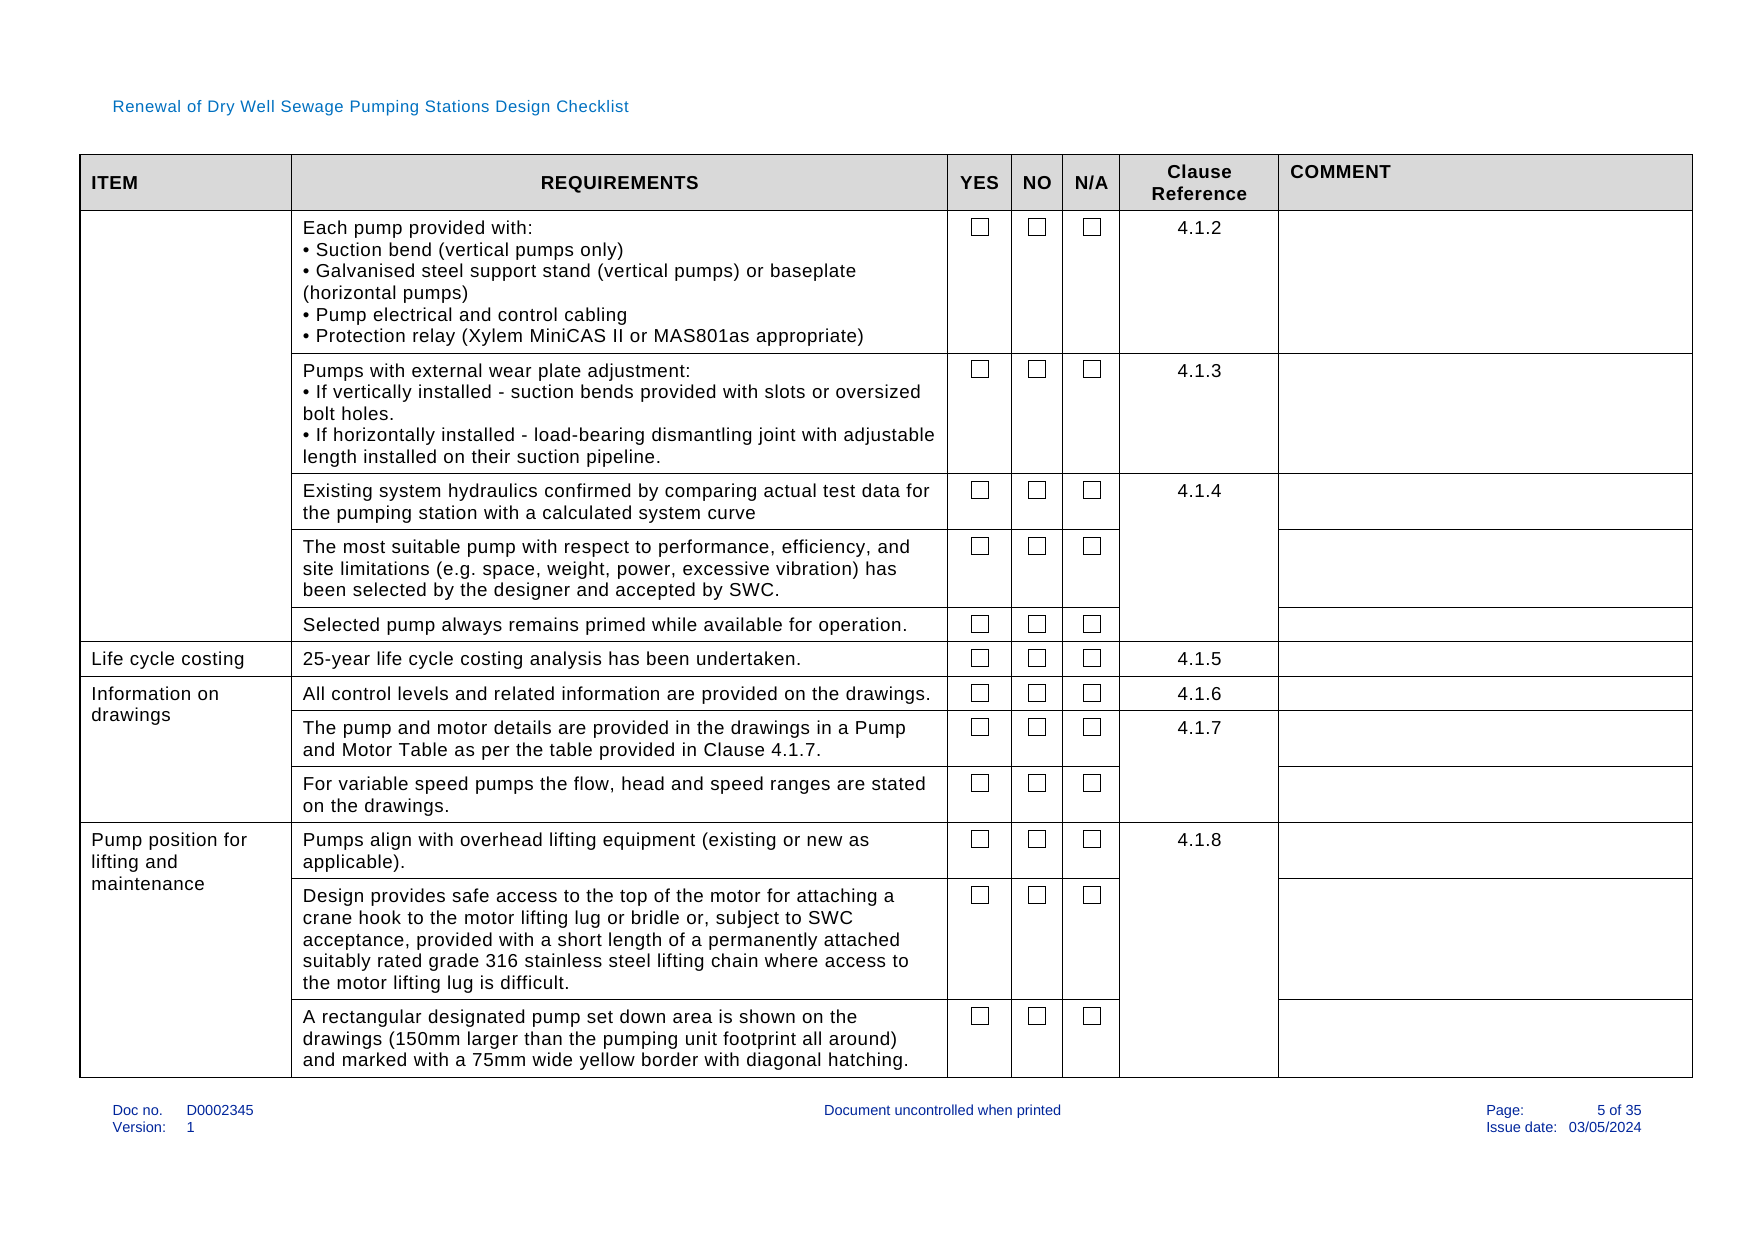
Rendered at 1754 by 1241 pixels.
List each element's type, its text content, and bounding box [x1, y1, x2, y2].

table_cell [948, 354, 1011, 473]
table_cell Pumps with external wear plate adjustment: • If vertically installed - suction bends provided with slots or oversized bolt holes. • If horizontally installed - load-bearing dismantling joint with adjustable length installed on their suction pipeline. [292, 354, 947, 473]
table_cell [1063, 677, 1119, 710]
table_cell [1279, 211, 1692, 352]
table_cell Design provides safe access to the top of the motor for attaching a crane hook to the motor lifting lug or bridle or, subject to SWC acceptance, provided with a short length of a permanently attached suitably rated grade 316 stainless steel lifting chain where access to the motor lifting lug is difficult. [292, 879, 947, 999]
table_cell [1063, 608, 1119, 641]
table_header YES [948, 155, 1011, 210]
table_header REQUIREMENTS [292, 155, 947, 210]
table_cell 4.1.4 [1120, 474, 1278, 641]
table_cell [1279, 642, 1692, 676]
table_cell [1063, 642, 1119, 676]
table_cell 4.1.6 [1120, 677, 1278, 710]
table_cell [948, 879, 1011, 999]
table_cell [1279, 767, 1692, 822]
table_cell [1279, 608, 1692, 641]
table_cell Existing system hydraulics confirmed by comparing actual test data for the pumping station with a calculated system curve [292, 474, 947, 529]
table_cell Each pump provided with: • Suction bend (vertical pumps only) • Galvanised steel support stand (vertical pumps) or baseplate (horizontal pumps) • Pump electrical and control cabling • Protection relay (Xylem MiniCAS II or MAS801as appropriate) [292, 211, 947, 352]
table_header NO [1012, 155, 1062, 210]
table_cell 4.1.5 [1120, 642, 1278, 676]
table_cell [1063, 474, 1119, 529]
table_cell [1279, 354, 1692, 473]
table_cell [1012, 879, 1062, 999]
table_cell [948, 767, 1011, 822]
table_cell A rectangular designated pump set down area is shown on the drawings (150mm larger than the pumping unit footprint all around) and marked with a 75mm wide yellow border with diagonal hatching. [292, 1000, 947, 1077]
table_cell [1063, 767, 1119, 822]
table_cell Pump position for lifting and maintenance [81, 823, 291, 1077]
table_cell [1012, 530, 1062, 607]
table_cell [948, 823, 1011, 878]
table_cell 4.1.7 [1120, 711, 1278, 822]
table_cell [948, 1000, 1011, 1077]
table_header COMMENT [1279, 155, 1692, 210]
table_cell Selected pump always remains primed while available for operation. [292, 608, 947, 641]
table_cell [1012, 823, 1062, 878]
table_cell [1012, 767, 1062, 822]
table_cell [1063, 823, 1119, 878]
table_cell [1063, 1000, 1119, 1077]
table_cell 4.1.3 [1120, 354, 1278, 473]
table_cell [948, 711, 1011, 766]
table_cell [1063, 530, 1119, 607]
table_cell [1012, 211, 1062, 352]
table_cell [1279, 823, 1692, 878]
table_cell [948, 530, 1011, 607]
table_cell [1279, 1000, 1692, 1077]
table_cell For variable speed pumps the flow, head and speed ranges are stated on the drawings. [292, 767, 947, 822]
table_cell [1279, 711, 1692, 766]
table_cell [1063, 879, 1119, 999]
table_header ITEM [81, 155, 291, 210]
table_cell [1012, 711, 1062, 766]
table_cell [1012, 642, 1062, 676]
table_cell [1012, 677, 1062, 710]
table_cell [1063, 354, 1119, 473]
table_cell [1279, 530, 1692, 607]
table_cell [1063, 711, 1119, 766]
table_cell [1063, 211, 1119, 352]
table_cell [948, 677, 1011, 710]
table_cell [1279, 677, 1692, 710]
table_cell Pumps align with overhead lifting equipment (existing or new as applicable). [292, 823, 947, 878]
table_header N/A [1063, 155, 1119, 210]
table_cell [1279, 474, 1692, 529]
table_cell [1012, 474, 1062, 529]
table_cell [1012, 608, 1062, 641]
table_cell 4.1.8 [1120, 823, 1278, 1077]
table_cell [1012, 1000, 1062, 1077]
table_cell [1279, 879, 1692, 999]
table_cell [948, 642, 1011, 676]
table_cell The pump and motor details are provided in the drawings in a Pump and Motor Table as per the table provided in Clause 4.1.7. [292, 711, 947, 766]
table_cell [948, 608, 1011, 641]
table_cell [1012, 354, 1062, 473]
table_cell All control levels and related information are provided on the drawings. [292, 677, 947, 710]
table_header Clause Reference [1120, 155, 1278, 210]
table_cell 25-year life cycle costing analysis has been undertaken. [292, 642, 947, 676]
table_cell The most suitable pump with respect to performance, efficiency, and site limitations (e.g. space, weight, power, excessive vibration) has been selected by the designer and accepted by SWC. [292, 530, 947, 607]
table_cell 4.1.2 [1120, 211, 1278, 352]
table_cell Life cycle costing [81, 642, 291, 676]
table_cell [948, 211, 1011, 352]
table_cell Information on drawings [81, 677, 291, 822]
table_cell [948, 474, 1011, 529]
